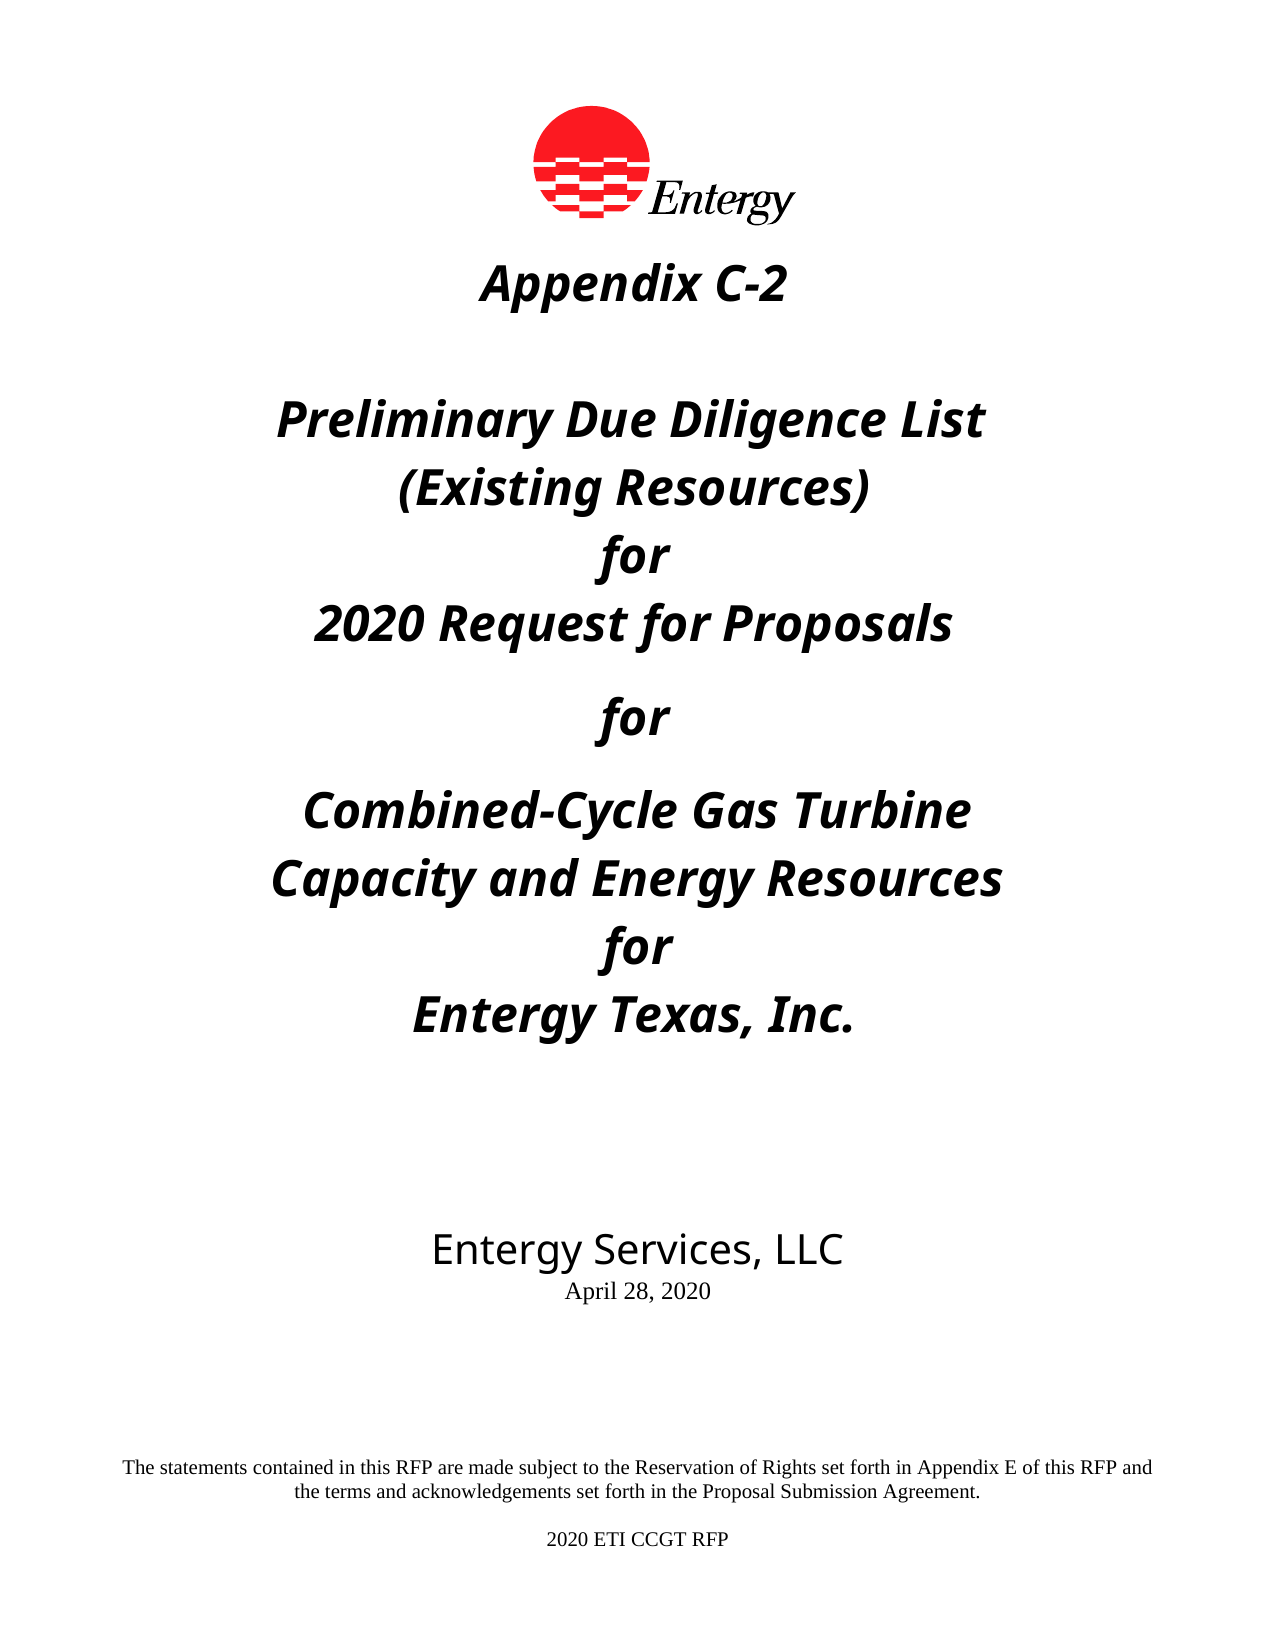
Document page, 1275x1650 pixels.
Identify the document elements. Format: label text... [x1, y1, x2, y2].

title Combined-Cycle Gas Turbine [120, 775, 1155, 843]
title Entergy Texas, Inc. [120, 979, 1155, 1047]
title Appendix C-2 [120, 248, 1155, 316]
title for [120, 682, 1155, 750]
text Entergy Services, LLC [120, 1220, 1155, 1276]
title 2020 Request for Proposals [120, 588, 1155, 657]
title for [120, 911, 1155, 979]
title Preliminary Due Diligence List (Existing Resources) [120, 384, 1155, 520]
title Capacity and Energy Resources [120, 843, 1155, 911]
title for [120, 520, 1155, 588]
text April 28, 2020 [120, 1276, 1155, 1305]
